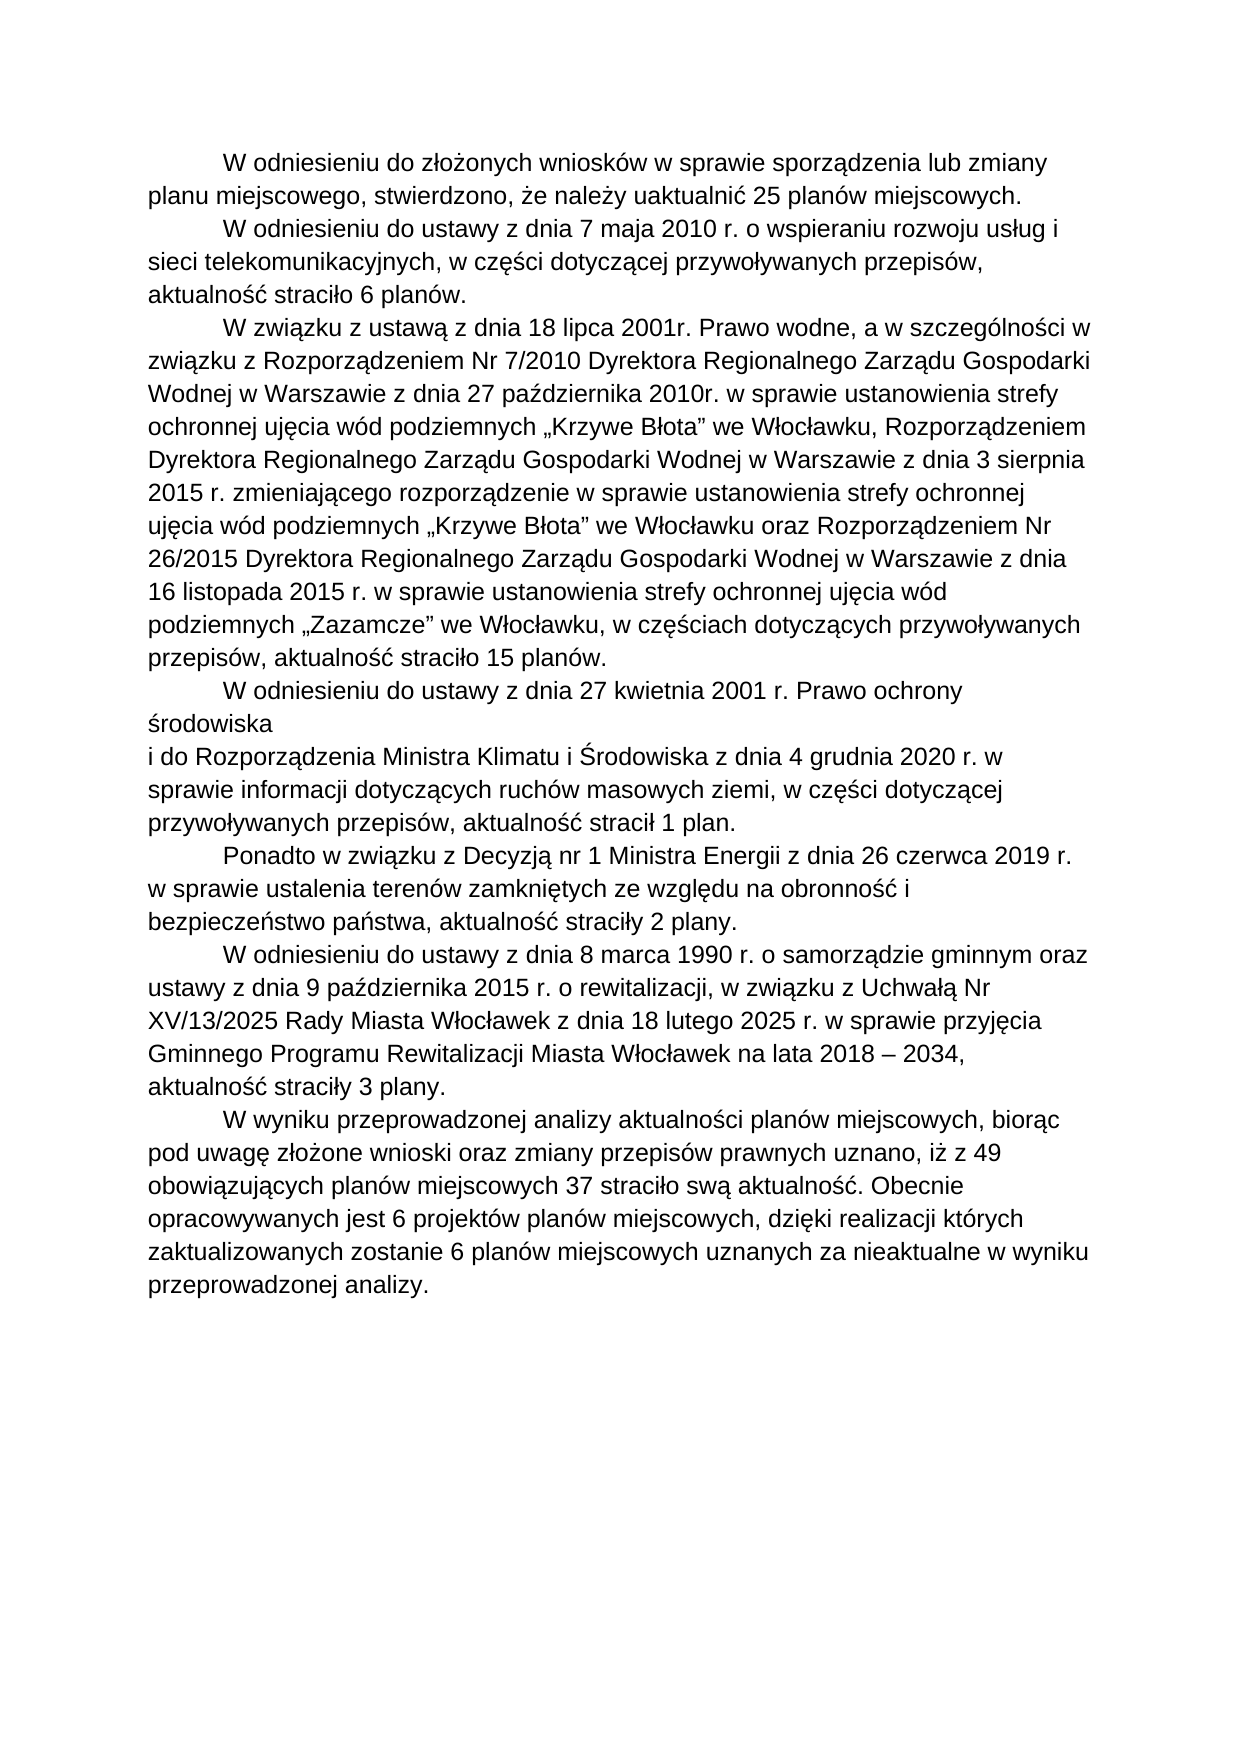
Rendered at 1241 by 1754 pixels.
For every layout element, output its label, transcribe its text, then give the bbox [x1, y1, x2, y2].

text W związku z ustawą z dnia 18 lipca 2001r. Prawo wodne, a w szczególności w związku z Rozporządzeniem Nr 7/2010 Dyrektora Regionalnego Zarządu Gospodarki Wodnej w Warszawie z dnia 27 października 2010r. w sprawie ustanowienia strefy ochronnej ujęcia wód podziemnych „Krzywe Błota” we Włocławku, Rozporządzeniem Dyrektora Regionalnego Zarządu Gospodarki Wodnej w Warszawie z dnia 3 sierpnia 2015 r. zmieniającego rozporządzenie w sprawie ustanowienia strefy ochronnej ujęcia wód podziemnych „Krzywe Błota” we Włocławku oraz Rozporządzeniem Nr 26/2015 Dyrektora Regionalnego Zarządu Gospodarki Wodnej w Warszawie z dnia 16 listopada 2015 r. w sprawie ustanowienia strefy ochronnej ujęcia wód podziemnych „Zazamcze” we Włocławku, w częściach dotyczących przywoływanych przepisów, aktualność straciło 15 planów. [148, 313, 1093, 672]
text W wyniku przeprowadzonej analizy aktualności planów miejscowych, biorąc pod uwagę złożone wnioski oraz zmiany przepisów prawnych uznano, iż z 49 obowiązujących planów miejscowych 37 straciło swą aktualność. Obecnie opracowywanych jest 6 projektów planów miejscowych, dzięki realizacji których zaktualizowanych zostanie 6 planów miejscowych uznanych za nieaktualne w wyniku przeprowadzonej analizy. [148, 1105, 1093, 1299]
text Ponadto w związku z Decyzją nr 1 Ministra Energii z dnia 26 czerwca 2019 r. w sprawie ustalenia terenów zamkniętych ze względu na obronność i bezpieczeństwo państwa, aktualność straciły 2 plany. [148, 841, 1093, 936]
text W odniesieniu do ustawy z dnia 27 kwietnia 2001 r. Prawo ochrony środowiska i do Rozporządzenia Ministra Klimatu i Środowiska z dnia 4 grudnia 2020 r. w sprawie informacji dotyczących ruchów masowych ziemi, w części dotyczącej przywoływanych przepisów, aktualność stracił 1 plan. [148, 676, 1093, 837]
text W odniesieniu do ustawy z dnia 7 maja 2010 r. o wspieraniu rozwoju usług i sieci telekomunikacyjnych, w części dotyczącej przywoływanych przepisów, aktualność straciło 6 planów. [148, 214, 1093, 308]
text W odniesieniu do złożonych wniosków w sprawie sporządzenia lub zmiany planu miejscowego, stwierdzono, że należy uaktualnić 25 planów miejscowych. [148, 148, 1093, 209]
text W odniesieniu do ustawy z dnia 8 marca 1990 r. o samorządzie gminnym oraz ustawy z dnia 9 października 2015 r. o rewitalizacji, w związku z Uchwałą Nr XV/13/2025 Rady Miasta Włocławek z dnia 18 lutego 2025 r. w sprawie przyjęcia Gminnego Programu Rewitalizacji Miasta Włocławek na lata 2018 – 2034, aktualność straciły 3 plany. [148, 940, 1093, 1101]
